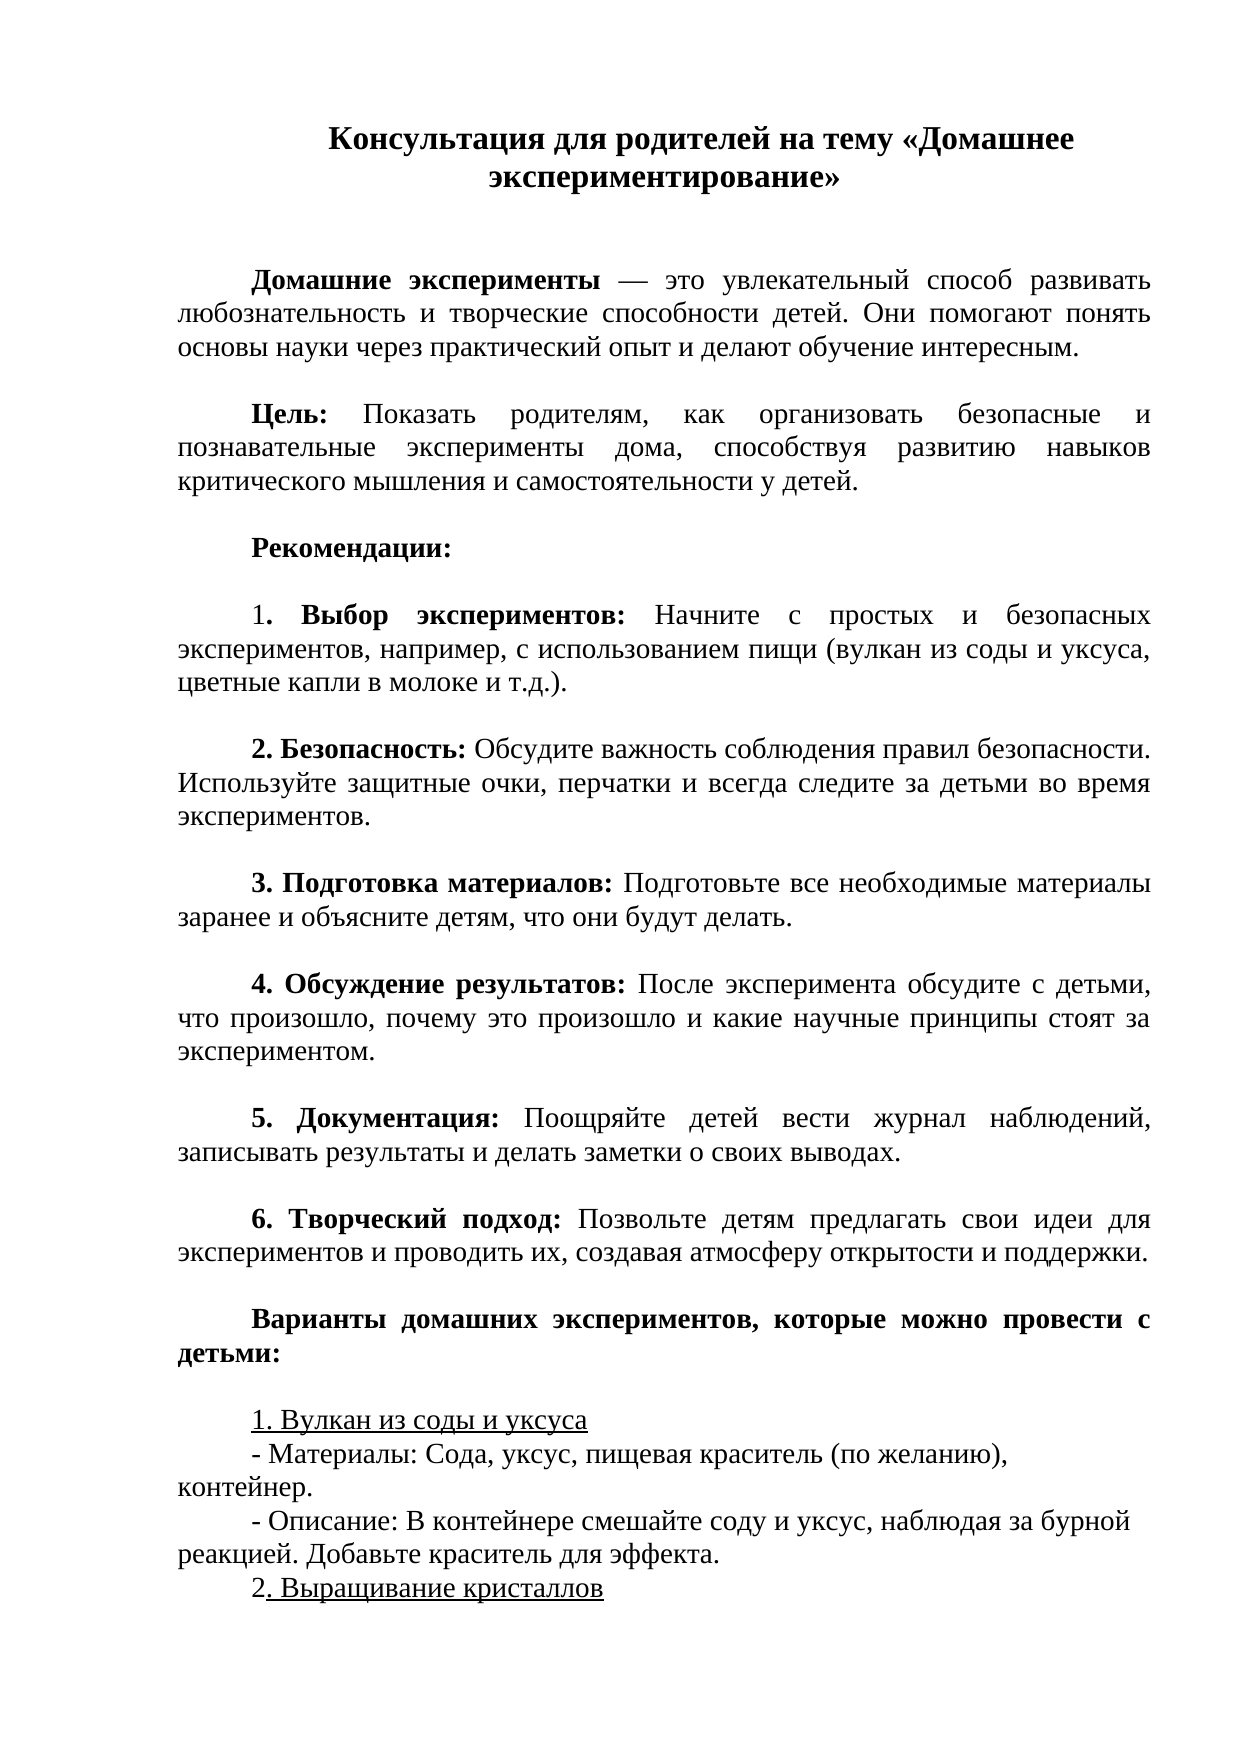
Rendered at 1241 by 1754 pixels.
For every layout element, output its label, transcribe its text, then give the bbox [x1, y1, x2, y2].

text 1. Выбор экспериментов: Начните с простых и безопасных экспериментов, например, с использованием пищи (вулкан из соды и уксуса, цветные капли в молоке и т.д.). [177, 597, 1152, 698]
text 1. Вулкан из соды и уксуса [177, 1402, 1152, 1436]
text Цель: Показать родителям, как организовать безопасные и познавательные эксперименты дома, способствуя развитию навыков критического мышления и самостоятельности у детей. [177, 396, 1152, 497]
text 6. Творческий подход: Позвольте детям предлагать свои идеи для экспериментов и проводить их, создавая атмосферу открытости и поддержки. [177, 1201, 1152, 1268]
text Домашние эксперименты — это увлекательный способ развивать любознательность и творческие способности детей. Они помогают понять основы науки через практический опыт и делают обучение интересным. [177, 262, 1152, 362]
text - Материалы: Сода, уксус, пищевая краситель (по желанию), контейнер. [177, 1436, 1152, 1503]
text 4. Обсуждение результатов: После эксперимента обсудите с детьми, что произошло, почему это произошло и какие научные принципы стоят за экспериментом. [177, 966, 1152, 1067]
text - Описание: В контейнере смешайте соду и уксус, наблюдая за бурной реакцией. Добавьте краситель для эффекта. [177, 1503, 1152, 1570]
text 2. Безопасность: Обсудите важность соблюдения правил безопасности. Используйте защитные очки, перчатки и всегда следите за детьми во время экспериментов. [177, 731, 1152, 832]
text Рекомендации: [177, 530, 1152, 564]
text 5. Документация: Поощряйте детей вести журнал наблюдений, записывать результаты и делать заметки о своих выводах. [177, 1100, 1152, 1167]
text 2. Выращивание кристаллов [177, 1570, 1152, 1603]
text Варианты домашних экспериментов, которые можно провести с детьми: [177, 1302, 1152, 1369]
text Консультация для родителей на тему «Домашнее экспериментирование» [177, 118, 1152, 195]
text 3. Подготовка материалов: Подготовьте все необходимые материалы заранее и объясните детям, что они будут делать. [177, 866, 1152, 933]
